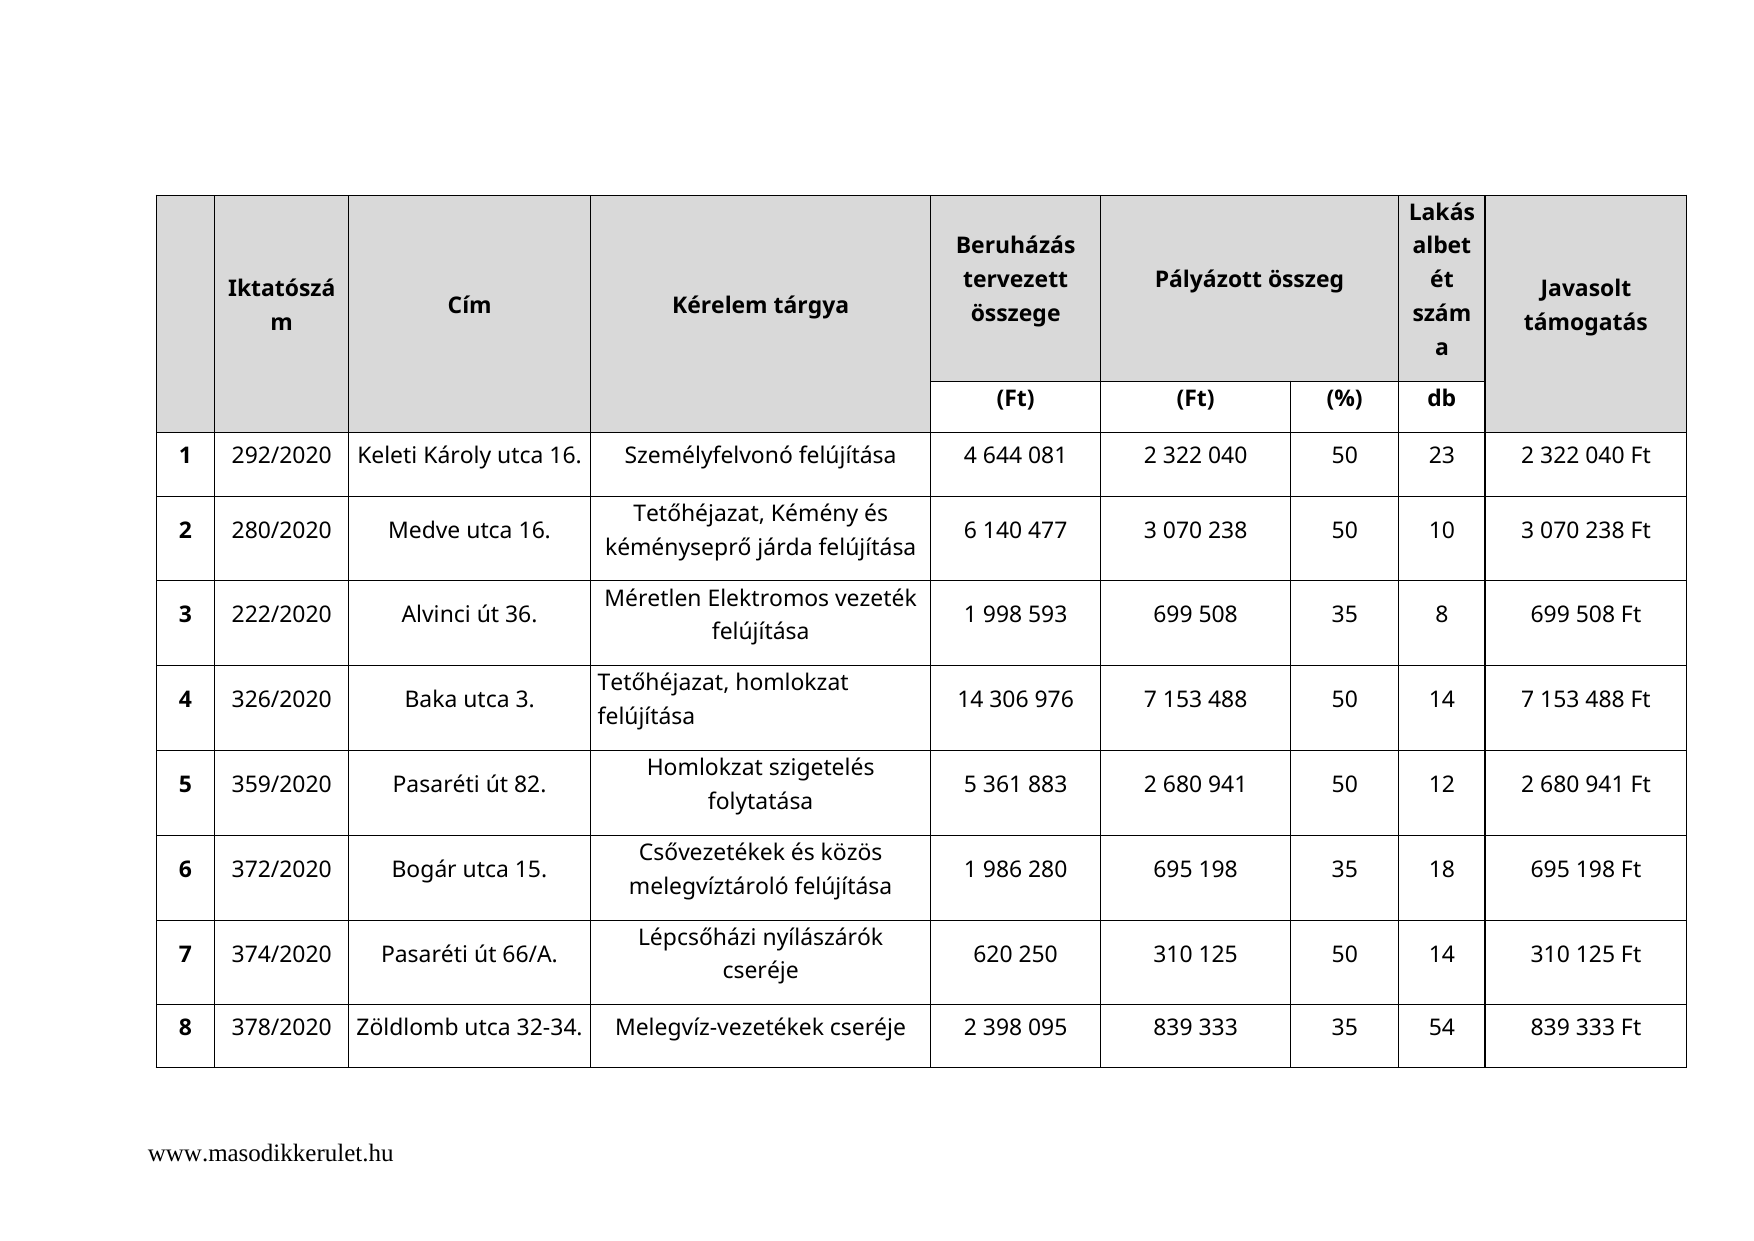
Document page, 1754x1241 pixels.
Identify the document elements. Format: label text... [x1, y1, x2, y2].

table_cell (%) [1291, 382, 1398, 432]
table_cell 310 125 [1101, 921, 1290, 1004]
table_cell Bogár utca 15. [349, 836, 590, 919]
table_cell 7 153 488 Ft [1486, 666, 1686, 750]
table_cell 2 322 040 [1101, 433, 1290, 496]
table_cell 839 333 [1101, 1005, 1290, 1067]
table_cell 620 250 [931, 921, 1100, 1004]
table_cell 378/2020 [215, 1005, 348, 1067]
table_cell 695 198 Ft [1486, 836, 1686, 919]
table_cell 292/2020 [215, 433, 348, 496]
table_cell 222/2020 [215, 581, 348, 665]
table_cell 10 [1399, 497, 1484, 580]
table_cell Keleti Károly utca 16. [349, 433, 590, 496]
table_cell Medve utca 16. [349, 497, 590, 580]
table_cell 326/2020 [215, 666, 348, 750]
table_cell 2 [157, 497, 214, 580]
table_cell 50 [1291, 433, 1398, 496]
table_cell Méretlen Elektromos vezeték felújítása [591, 581, 930, 665]
table_cell 14 306 976 [931, 666, 1100, 750]
table_cell 54 [1399, 1005, 1484, 1067]
table_cell 374/2020 [215, 921, 348, 1004]
table_cell 3 070 238 Ft [1486, 497, 1686, 580]
table_cell Pasaréti út 82. [349, 751, 590, 835]
table_header Cím [349, 196, 590, 432]
table_cell Baka utca 3. [349, 666, 590, 750]
table_cell 372/2020 [215, 836, 348, 919]
table_cell (Ft) [1101, 382, 1290, 432]
table_cell 3 [157, 581, 214, 665]
table_cell (Ft) [931, 382, 1100, 432]
table_cell Homlokzat szigetelés folytatása [591, 751, 930, 835]
table_cell 6 140 477 [931, 497, 1100, 580]
table_cell 2 680 941 Ft [1486, 751, 1686, 835]
table_cell 50 [1291, 921, 1398, 1004]
table_cell 35 [1291, 836, 1398, 919]
table_cell 2 680 941 [1101, 751, 1290, 835]
table_cell 7 153 488 [1101, 666, 1290, 750]
table_cell db [1399, 382, 1484, 432]
table_cell 699 508 [1101, 581, 1290, 665]
table_cell 280/2020 [215, 497, 348, 580]
table_cell Személyfelvonó felújítása [591, 433, 930, 496]
table_cell 35 [1291, 581, 1398, 665]
table_cell 5 [157, 751, 214, 835]
table_cell 699 508 Ft [1486, 581, 1686, 665]
table_cell Lépcsőházi nyílászárók cseréje [591, 921, 930, 1004]
table_cell 310 125 Ft [1486, 921, 1686, 1004]
table_cell 14 [1399, 921, 1484, 1004]
table_cell 35 [1291, 1005, 1398, 1067]
table_cell 839 333 Ft [1486, 1005, 1686, 1067]
table_header [157, 196, 214, 432]
table_cell 4 644 081 [931, 433, 1100, 496]
table_cell 2 398 095 [931, 1005, 1100, 1067]
table_cell 1 986 280 [931, 836, 1100, 919]
table_cell 50 [1291, 751, 1398, 835]
table_cell Csővezetékek és közös melegvíztároló felújítása [591, 836, 930, 919]
table_cell 695 198 [1101, 836, 1290, 919]
table_header Iktatószám [215, 196, 348, 432]
table_cell 359/2020 [215, 751, 348, 835]
table_cell 12 [1399, 751, 1484, 835]
table_header Javasolt támogatás [1486, 196, 1686, 432]
table_cell 18 [1399, 836, 1484, 919]
table_cell 50 [1291, 497, 1398, 580]
table_cell 4 [157, 666, 214, 750]
table_cell 23 [1399, 433, 1484, 496]
table_header Beruházás tervezett összege [931, 196, 1100, 381]
table_cell Tetőhéjazat, homlokzat felújítása [591, 666, 930, 750]
table_cell Zöldlomb utca 32-34. [349, 1005, 590, 1067]
table_header Kérelem tárgya [591, 196, 930, 432]
table_cell 7 [157, 921, 214, 1004]
table_cell Tetőhéjazat, Kémény és kéményseprő járda felújítása [591, 497, 930, 580]
table_cell 1 [157, 433, 214, 496]
table_cell 14 [1399, 666, 1484, 750]
table_cell 8 [1399, 581, 1484, 665]
table_header Pályázott összeg [1101, 196, 1398, 381]
table_cell 6 [157, 836, 214, 919]
table_cell 1 998 593 [931, 581, 1100, 665]
table_cell 50 [1291, 666, 1398, 750]
table_header Lakás albetét száma [1399, 196, 1484, 381]
table_cell Alvinci út 36. [349, 581, 590, 665]
table_cell Pasaréti út 66/A. [349, 921, 590, 1004]
table_cell 8 [157, 1005, 214, 1067]
table_cell 3 070 238 [1101, 497, 1290, 580]
table_cell Melegvíz-vezetékek cseréje [591, 1005, 930, 1067]
table_cell 5 361 883 [931, 751, 1100, 835]
table_cell 2 322 040 Ft [1486, 433, 1686, 496]
